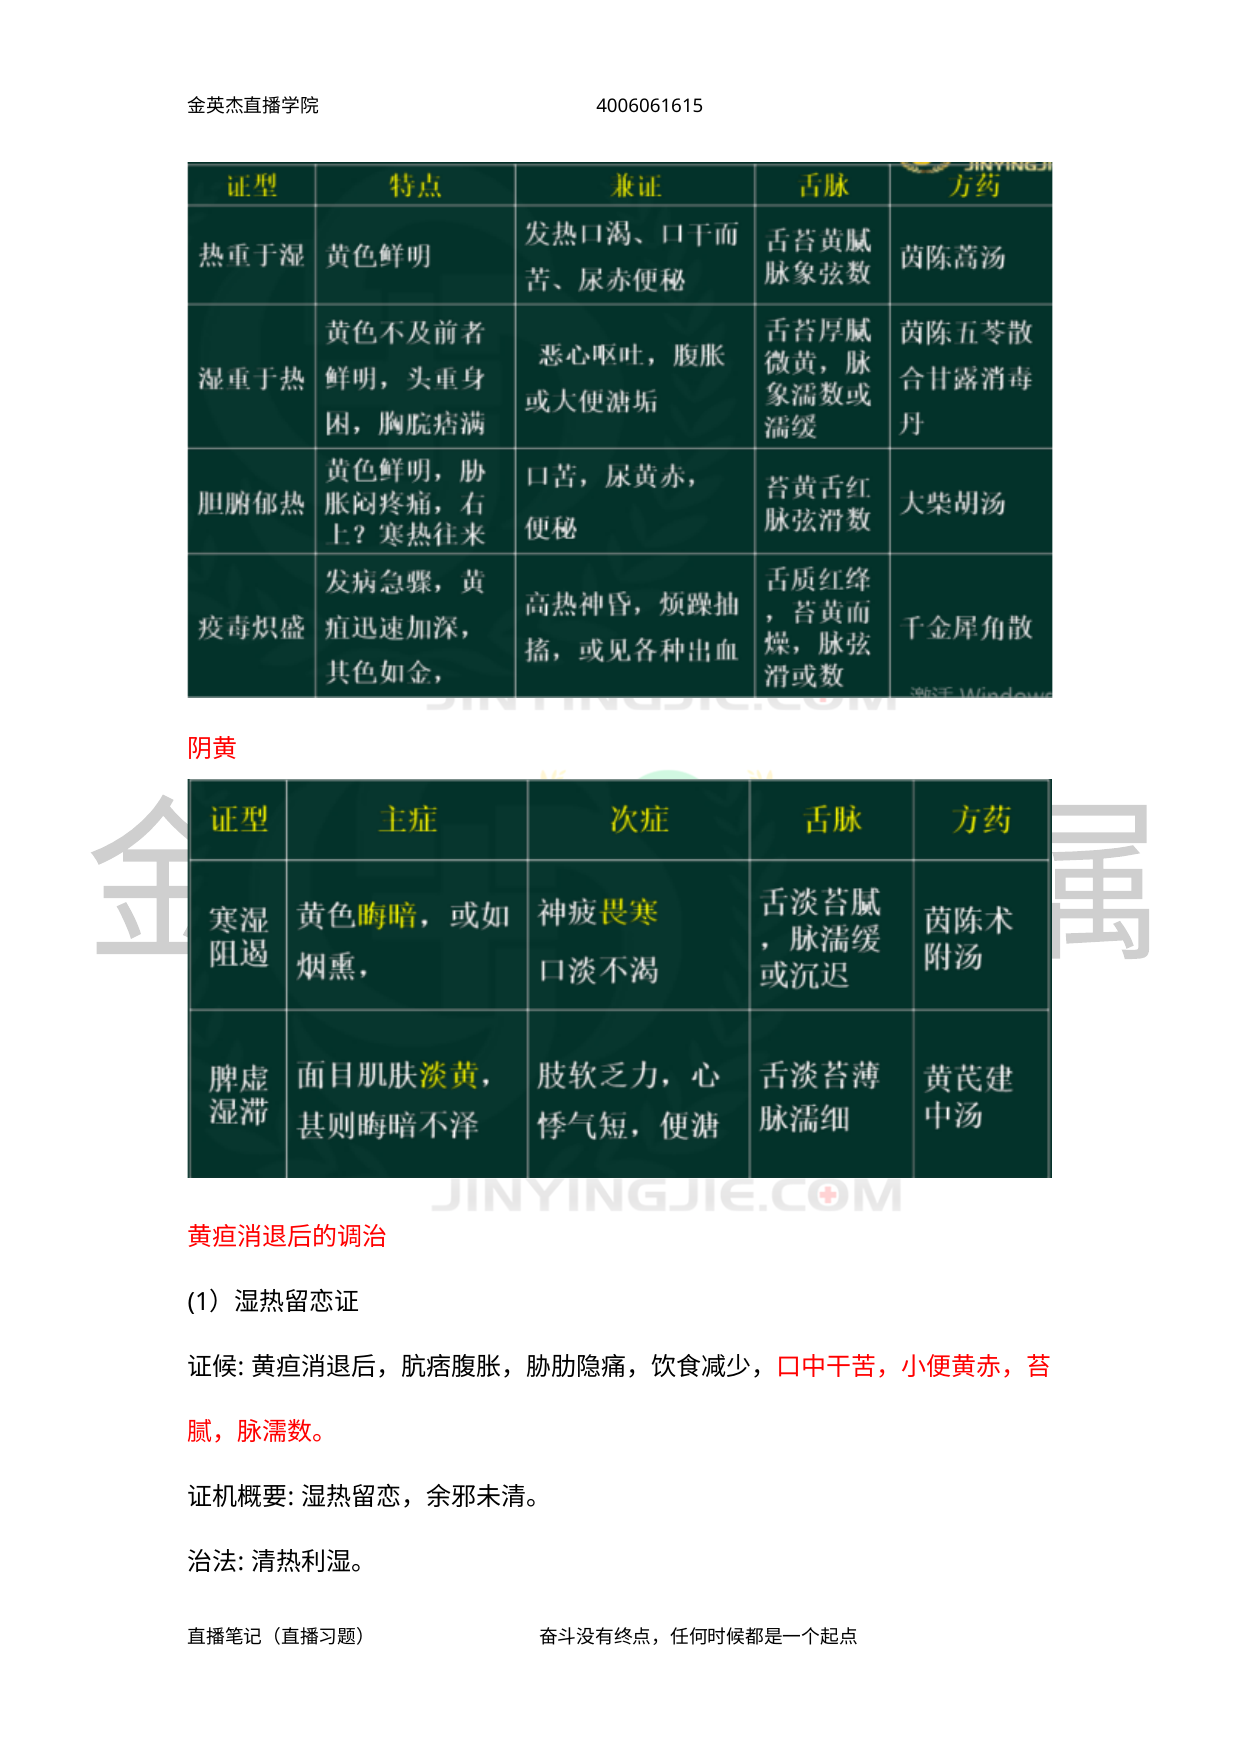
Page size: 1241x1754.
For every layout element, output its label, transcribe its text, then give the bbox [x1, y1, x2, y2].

picture [187, 779, 1052, 1178]
list 黄疸消退后的调治 [187, 1202, 1053, 1267]
list 阴黄 [187, 714, 1053, 779]
list (1）湿热留恋证 [187, 1267, 1053, 1332]
list 证机概要: 湿热留恋，余邪未清。 [187, 1462, 1053, 1527]
list 治法: 清热利湿。 [187, 1527, 1053, 1592]
list 证候: 黄疸消退后，肮痞腹胀，胁肋隐痛，饮食减少，口中干苦，小便黄赤，苔腻，脉濡数。 [187, 1332, 1053, 1462]
picture [187, 162, 1053, 698]
